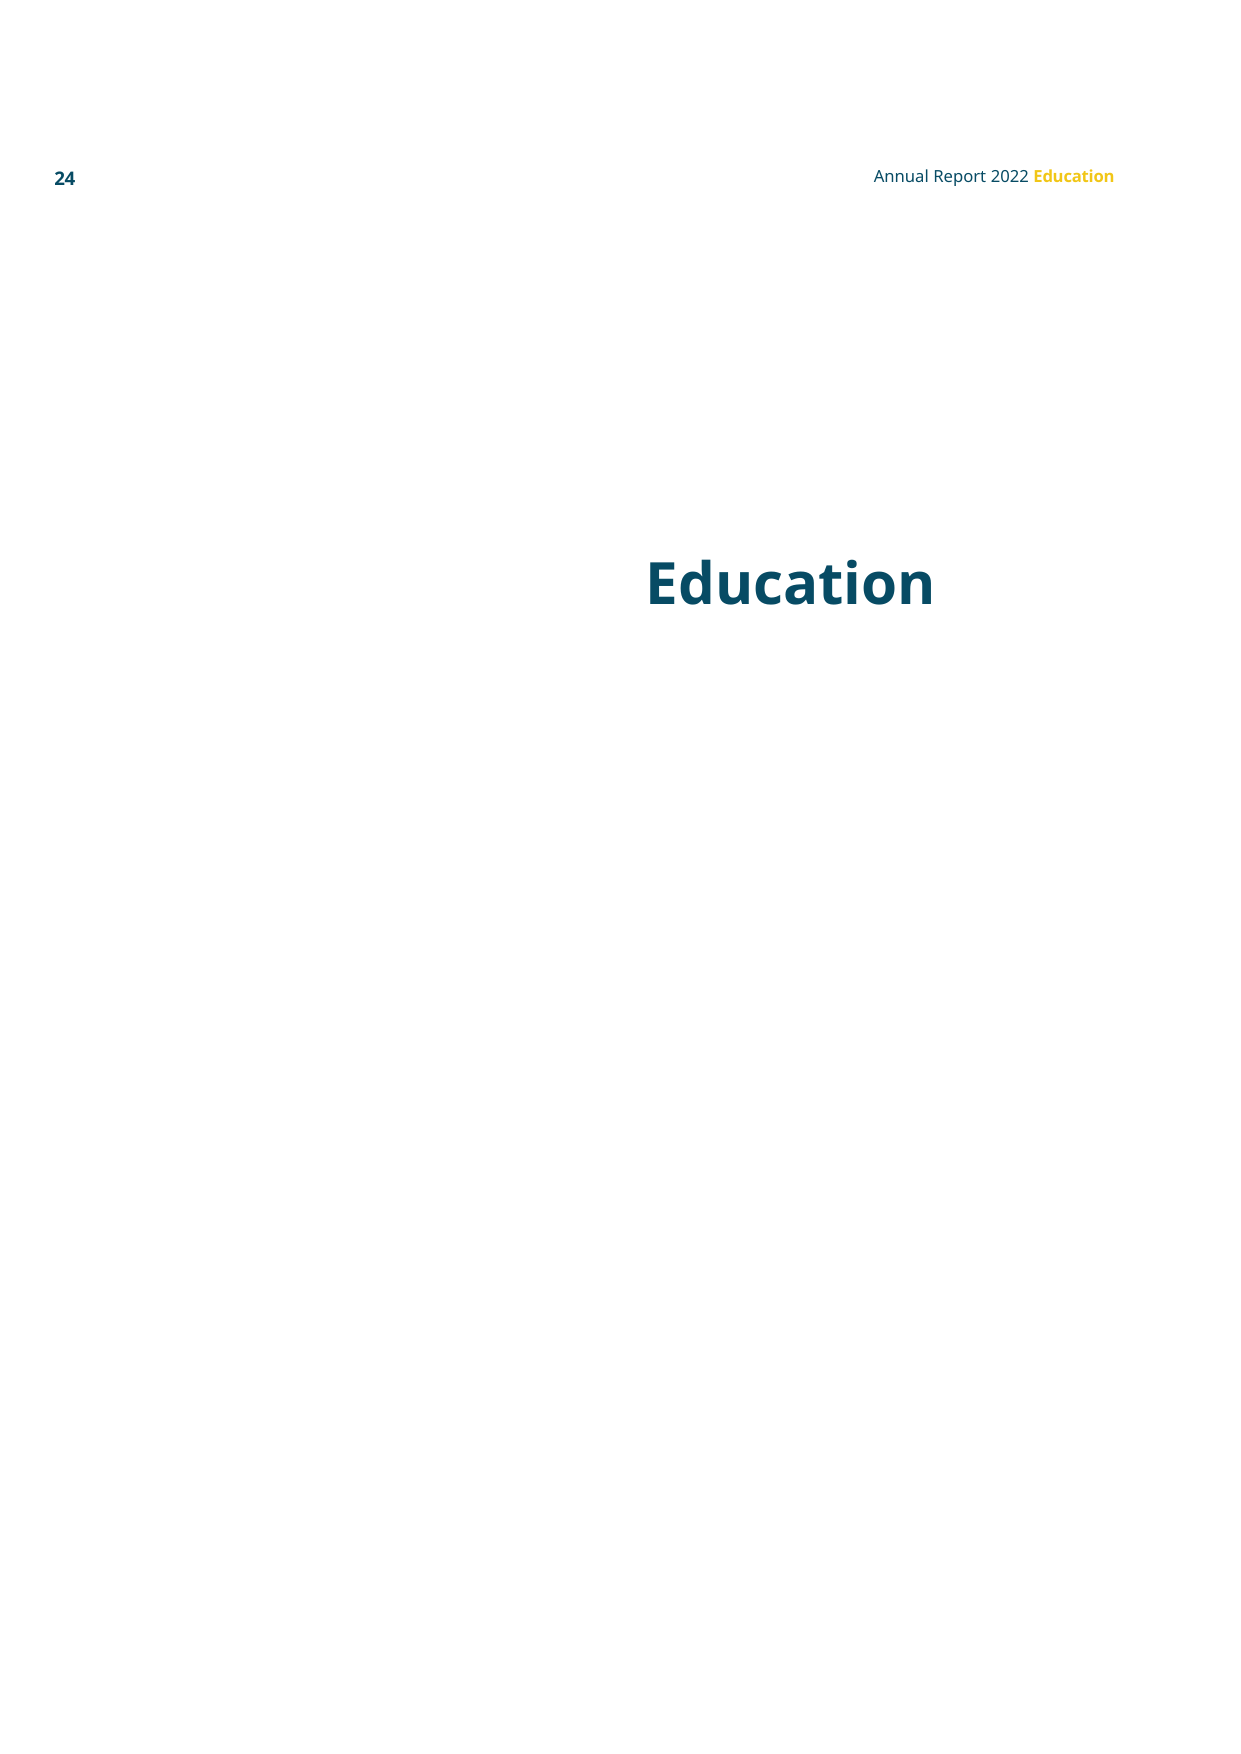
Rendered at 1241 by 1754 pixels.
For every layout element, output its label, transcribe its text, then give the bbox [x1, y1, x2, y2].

text 24 Annual Report 2022 Education [54, 164, 1240, 191]
